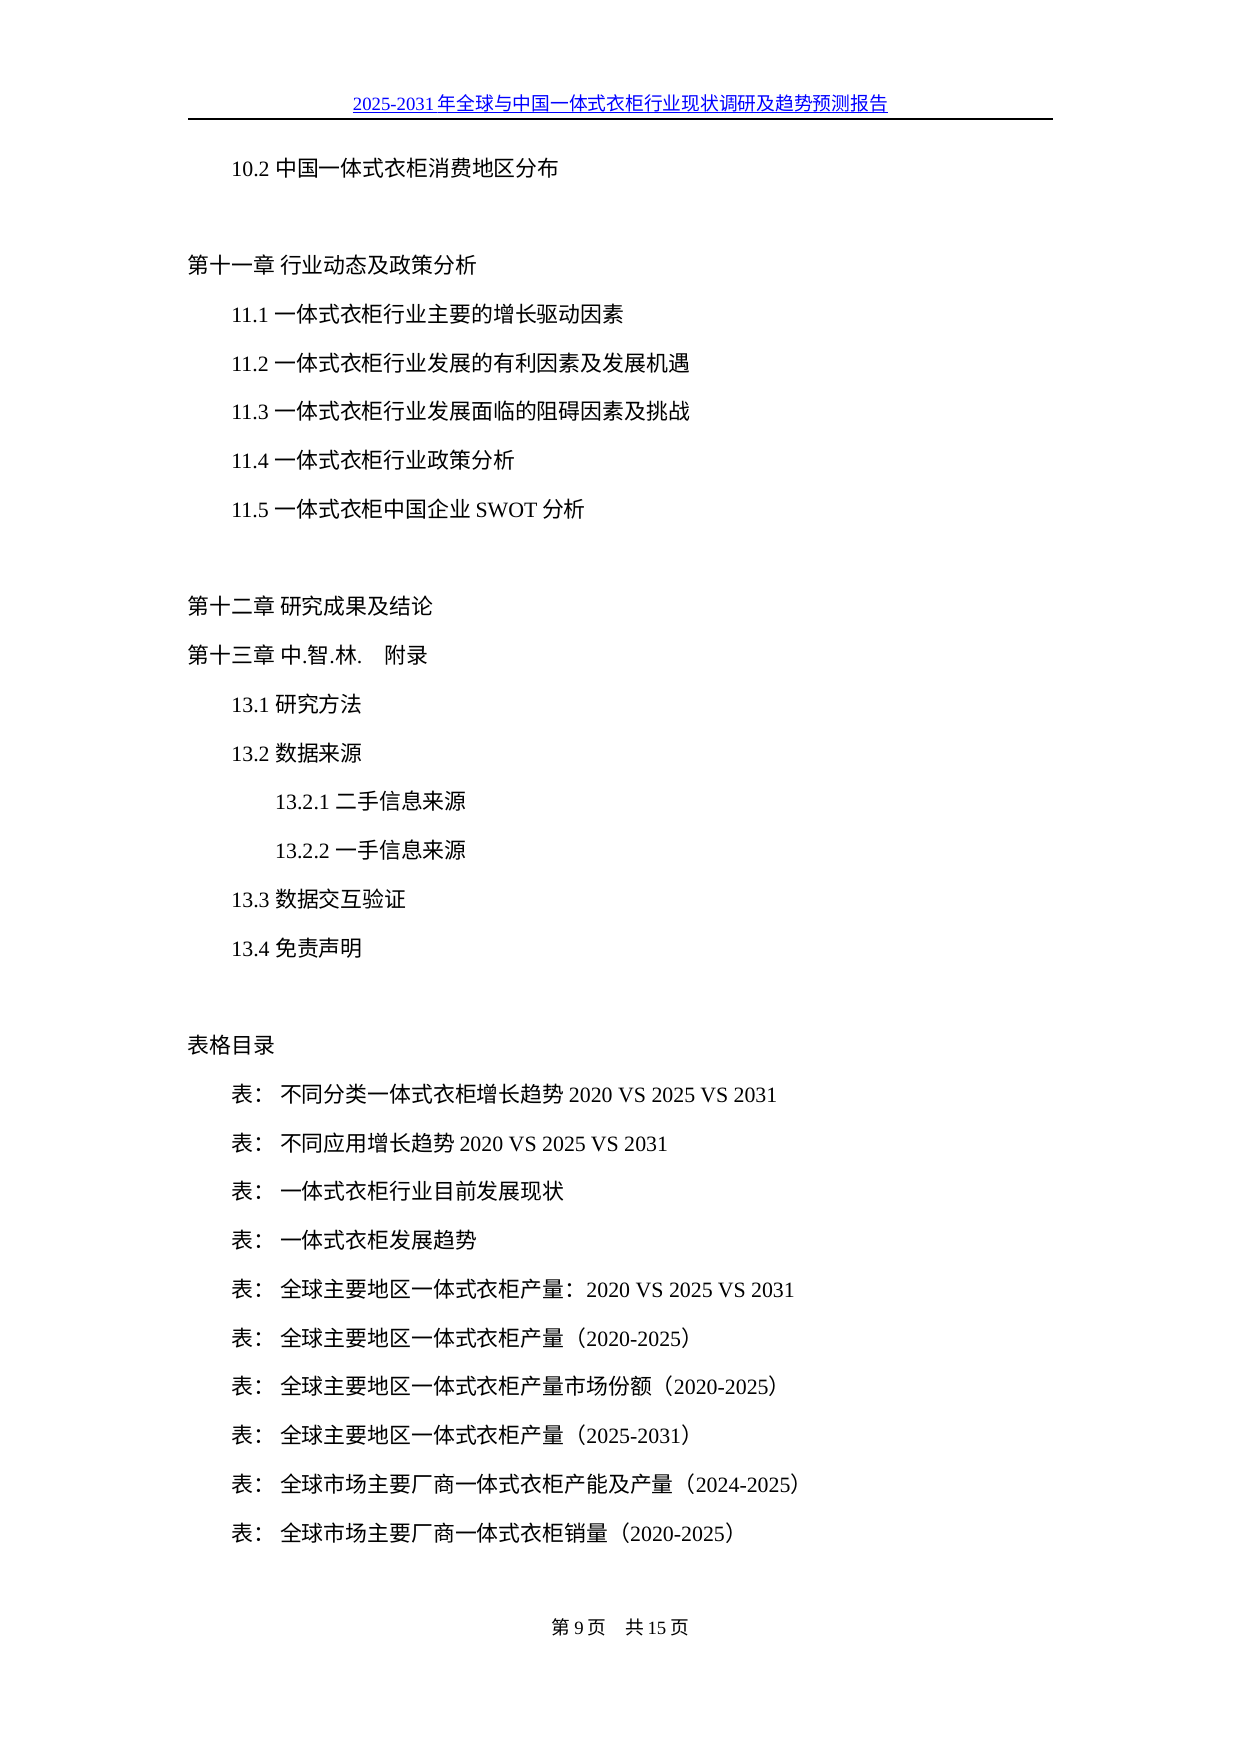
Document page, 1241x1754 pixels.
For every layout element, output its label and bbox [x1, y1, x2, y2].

text [187, 150, 1053, 1548]
